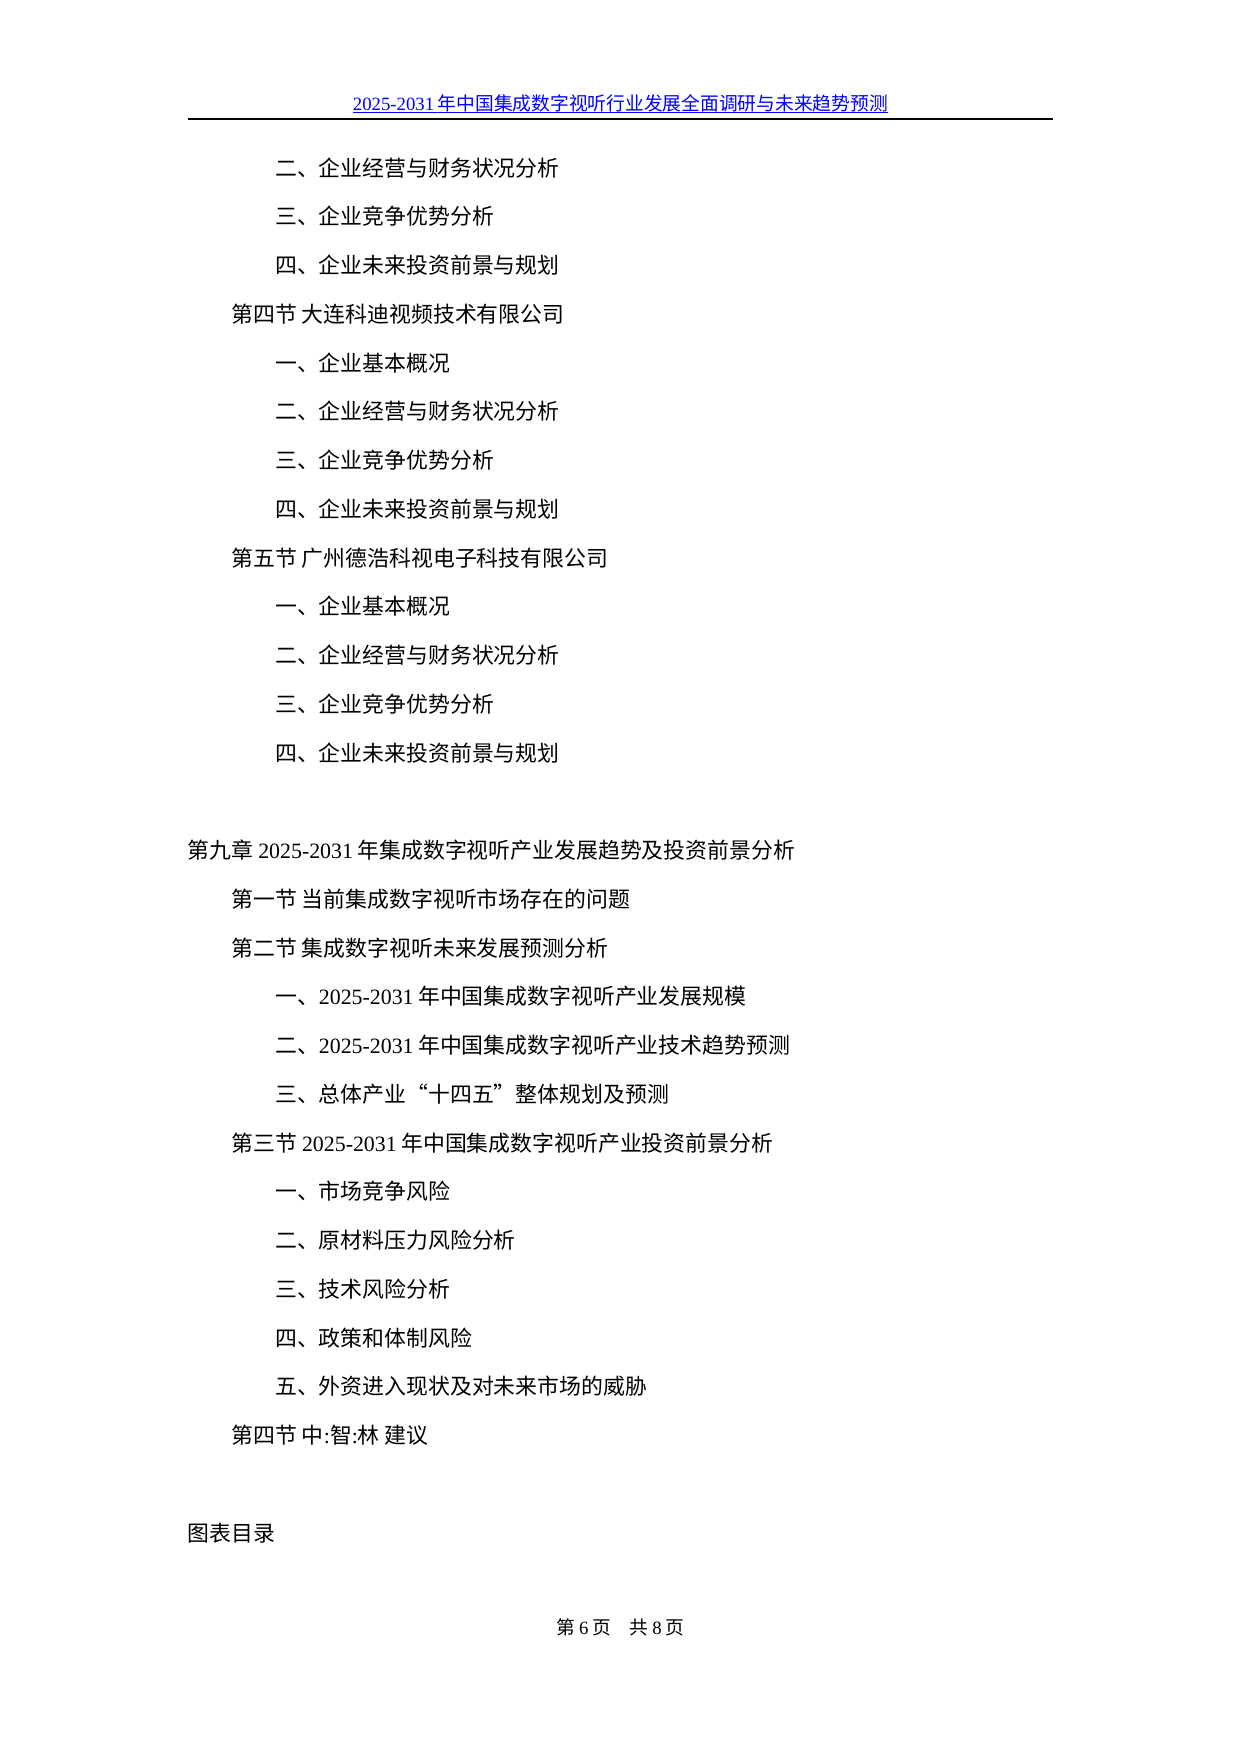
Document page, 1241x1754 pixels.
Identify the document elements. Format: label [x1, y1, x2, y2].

text [187, 150, 1053, 1548]
